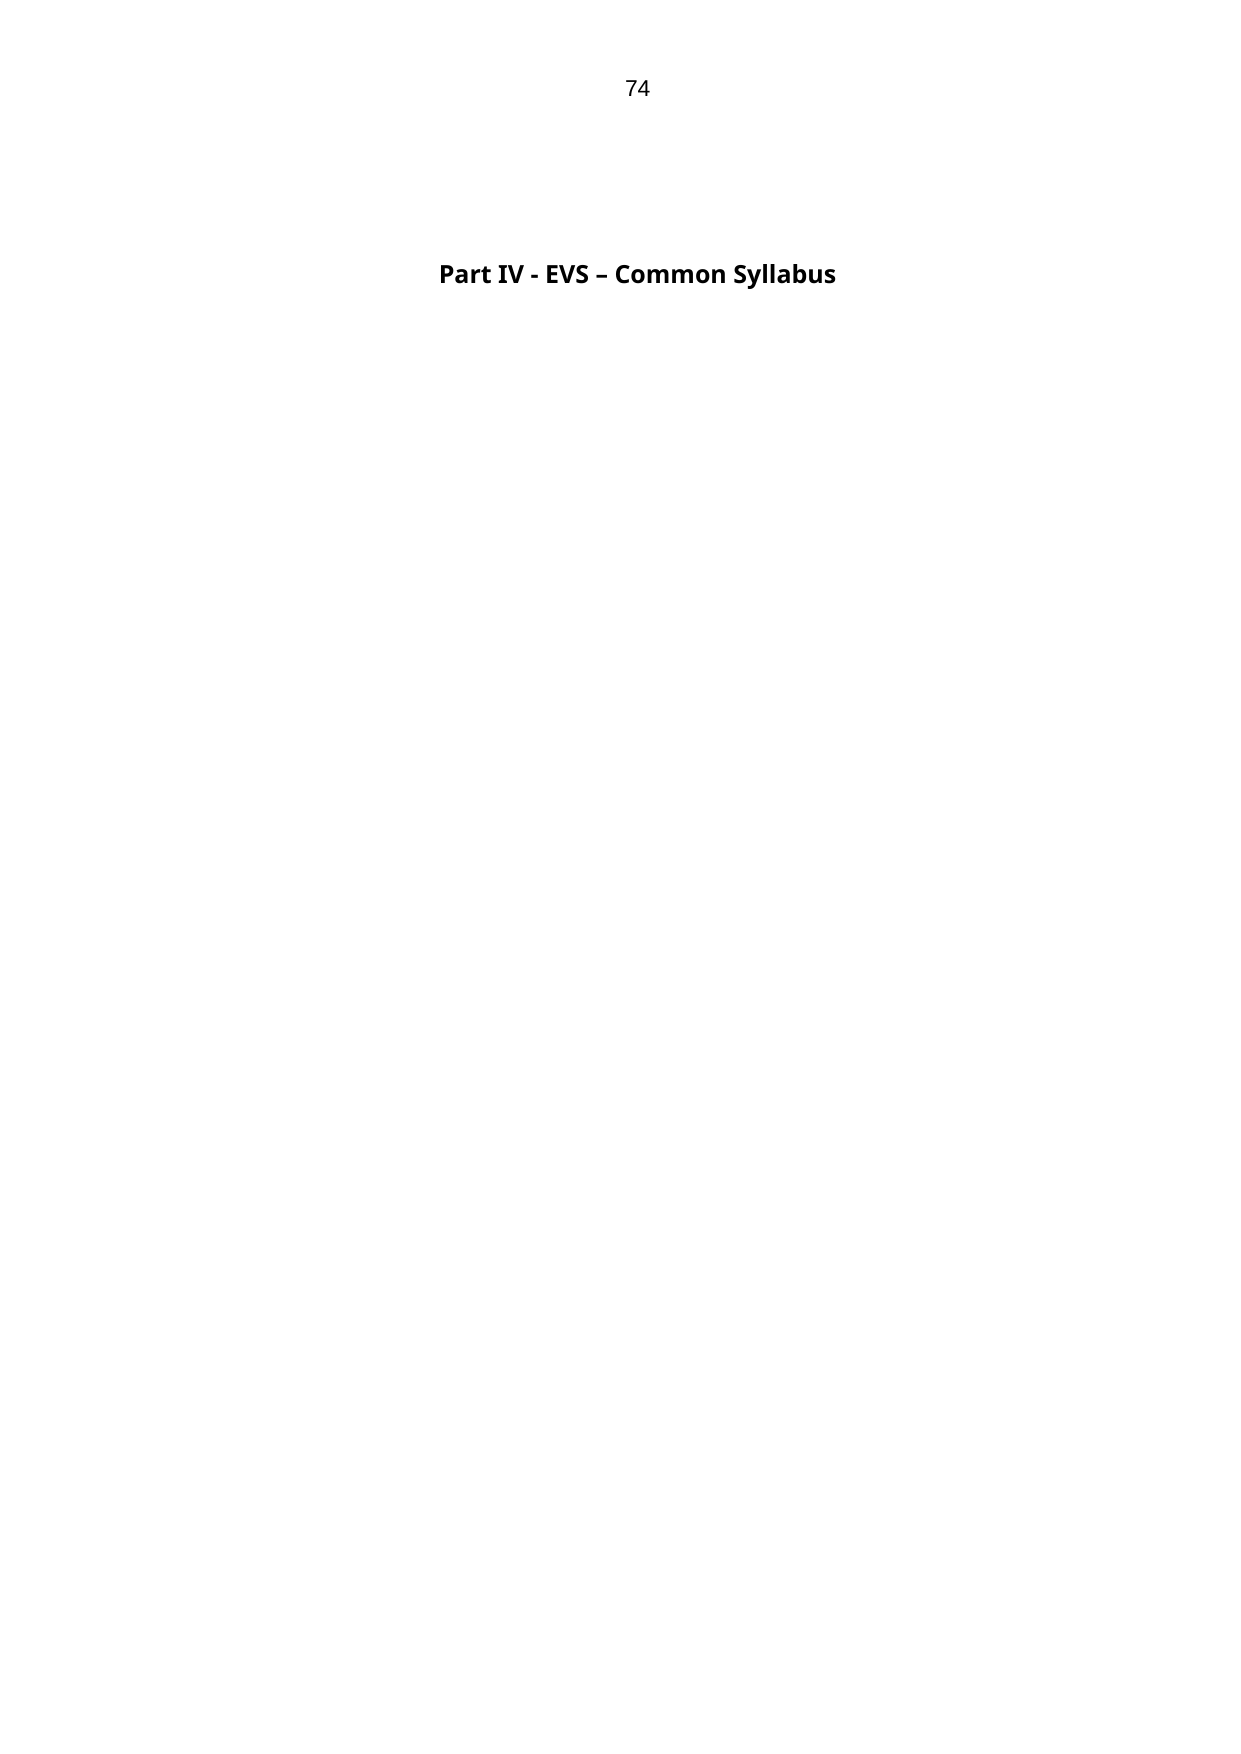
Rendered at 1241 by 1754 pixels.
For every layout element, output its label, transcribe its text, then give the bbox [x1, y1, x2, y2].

text Part IV - EVS – Common Syllabus [150, 257, 1125, 291]
